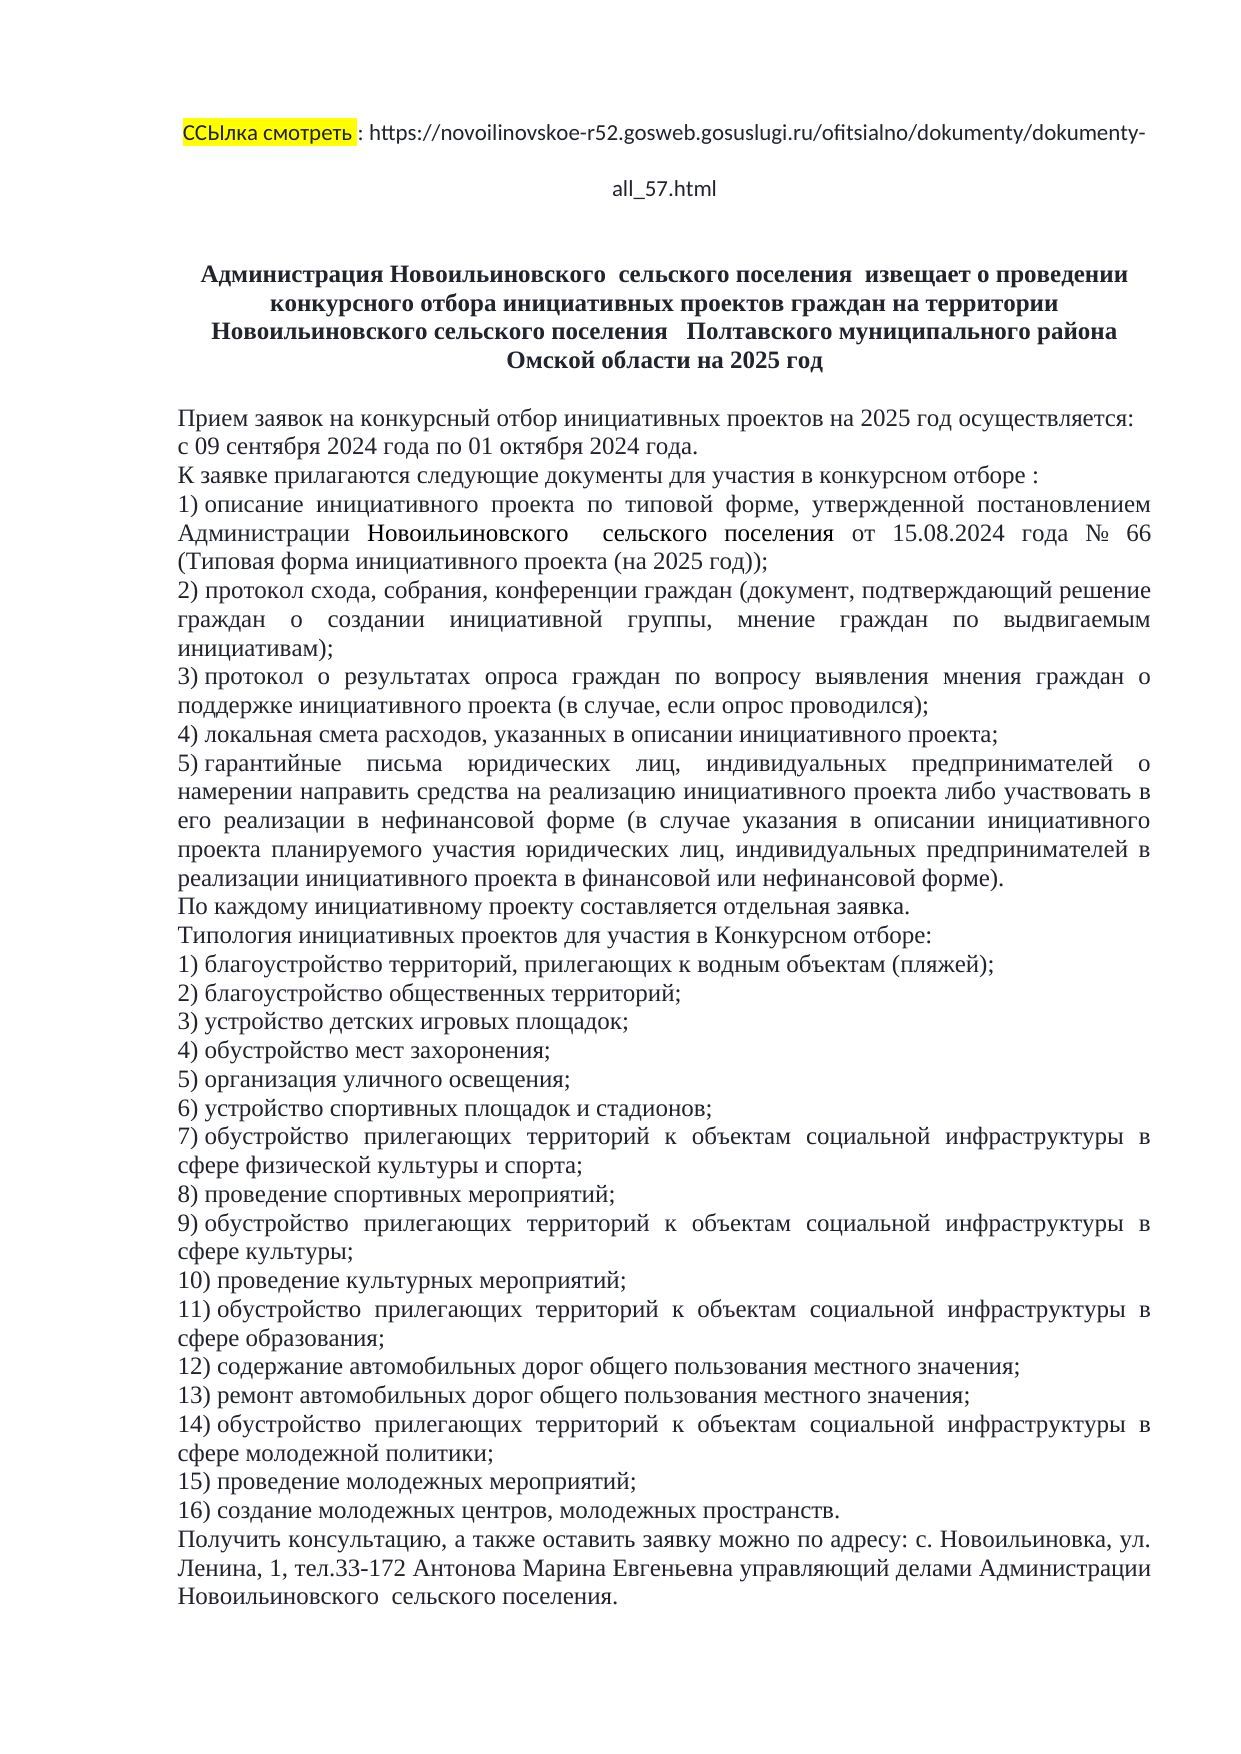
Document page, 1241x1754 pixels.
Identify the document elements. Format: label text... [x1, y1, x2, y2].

text 3) устройство детских игровых площадок; [177, 1006, 1152, 1035]
text 2) протокол схода, собрания, конференции граждан (документ, подтверждающий решение граждан о создании инициативной группы, мнение граждан по выдвигаемым инициативам); [177, 575, 1152, 661]
text с 09 сентября 2024 года по 01 октября 2024 года. [177, 431, 1152, 460]
text 11) обустройство прилегающих территорий к объектам социальной инфраструктуры в сфере образования; [177, 1294, 1152, 1351]
text Получить консультацию, а также оставить заявку можно по адресу: с. Новоильиновка, ул. Ленина, 1, тел.33-172 Антонова Марина Евгеньевна управляющий делами Администрации Новоильиновского сельского поселения. [177, 1524, 1152, 1610]
text По каждому инициативному проекту составляется отдельная заявка. [177, 891, 1152, 920]
text 5) организация уличного освещения; [177, 1064, 1152, 1093]
text 15) проведение молодежных мероприятий; [177, 1466, 1152, 1495]
text 4) обустройство мест захоронения; [177, 1035, 1152, 1064]
text 10) проведение культурных мероприятий; [177, 1265, 1152, 1294]
text 7) обустройство прилегающих территорий к объектам социальной инфраструктуры в сфере физической культуры и спорта; [177, 1121, 1152, 1179]
text 3) протокол о результатах опроса граждан по вопросу выявления мнения граждан о поддержке инициативного проекта (в случае, если опрос проводился); [177, 661, 1152, 719]
text 9) обустройство прилегающих территорий к объектам социальной инфраструктуры в сфере культуры; [177, 1208, 1152, 1265]
text 2) благоустройство общественных территорий; [177, 978, 1152, 1006]
text 13) ремонт автомобильных дорог общего пользования местного значения; [177, 1380, 1152, 1409]
text 6) устройство спортивных площадок и стадионов; [177, 1093, 1152, 1121]
text Администрация Новоильиновского сельского поселения извещает о проведении конкурсного отбора инициативных проектов граждан на территории Новоильиновского сельского поселения Полтавского муниципального района Омской области на 2025 год [177, 259, 1152, 374]
text Прием заявок на конкурсный отбор инициативных проектов на 2025 год осуществляется: [177, 403, 1152, 431]
text 1) благоустройство территорий, прилегающих к водным объектам (пляжей); [177, 949, 1152, 978]
text 12) содержание автомобильных дорог общего пользования местного значения; [177, 1351, 1152, 1380]
text 8) проведение спортивных мероприятий; [177, 1179, 1152, 1208]
text 1) описание инициативного проекта по типовой форме, утвержденной постановлением Администрации Новоильиновского сельского поселения от 15.08.2024 года № 66 (Типовая форма инициативного проекта (на 2025 год)); [177, 489, 1152, 575]
text 16) создание молодежных центров, молодежных пространств. [177, 1495, 1152, 1524]
text 5) гарантийные письма юридических лиц, индивидуальных предпринимателей о намерении направить средства на реализацию инициативного проекта либо участвовать в его реализации в нефинансовой форме (в случае указания в описании инициативного проекта планируемого участия юридических лиц, индивидуальных предпринимателей в реализации инициативного проекта в финансовой или нефинансовой форме). [177, 748, 1152, 891]
text 14) обустройство прилегающих территорий к объектам социальной инфраструктуры в сфере молодежной политики; [177, 1409, 1152, 1466]
text Типология инициативных проектов для участия в Конкурсном отборе: [177, 920, 1152, 949]
text 4) локальная смета расходов, указанных в описании инициативного проекта; [177, 719, 1152, 748]
text К заявке прилагаются следующие документы для участия в конкурсном отборе : [177, 460, 1152, 489]
text ССЫлка смотреть : https://novoilinovskoe-r52.gosweb.gosuslugi.ru/ofitsialno/dokumenty/dokumenty-all_57.html [177, 118, 1152, 202]
